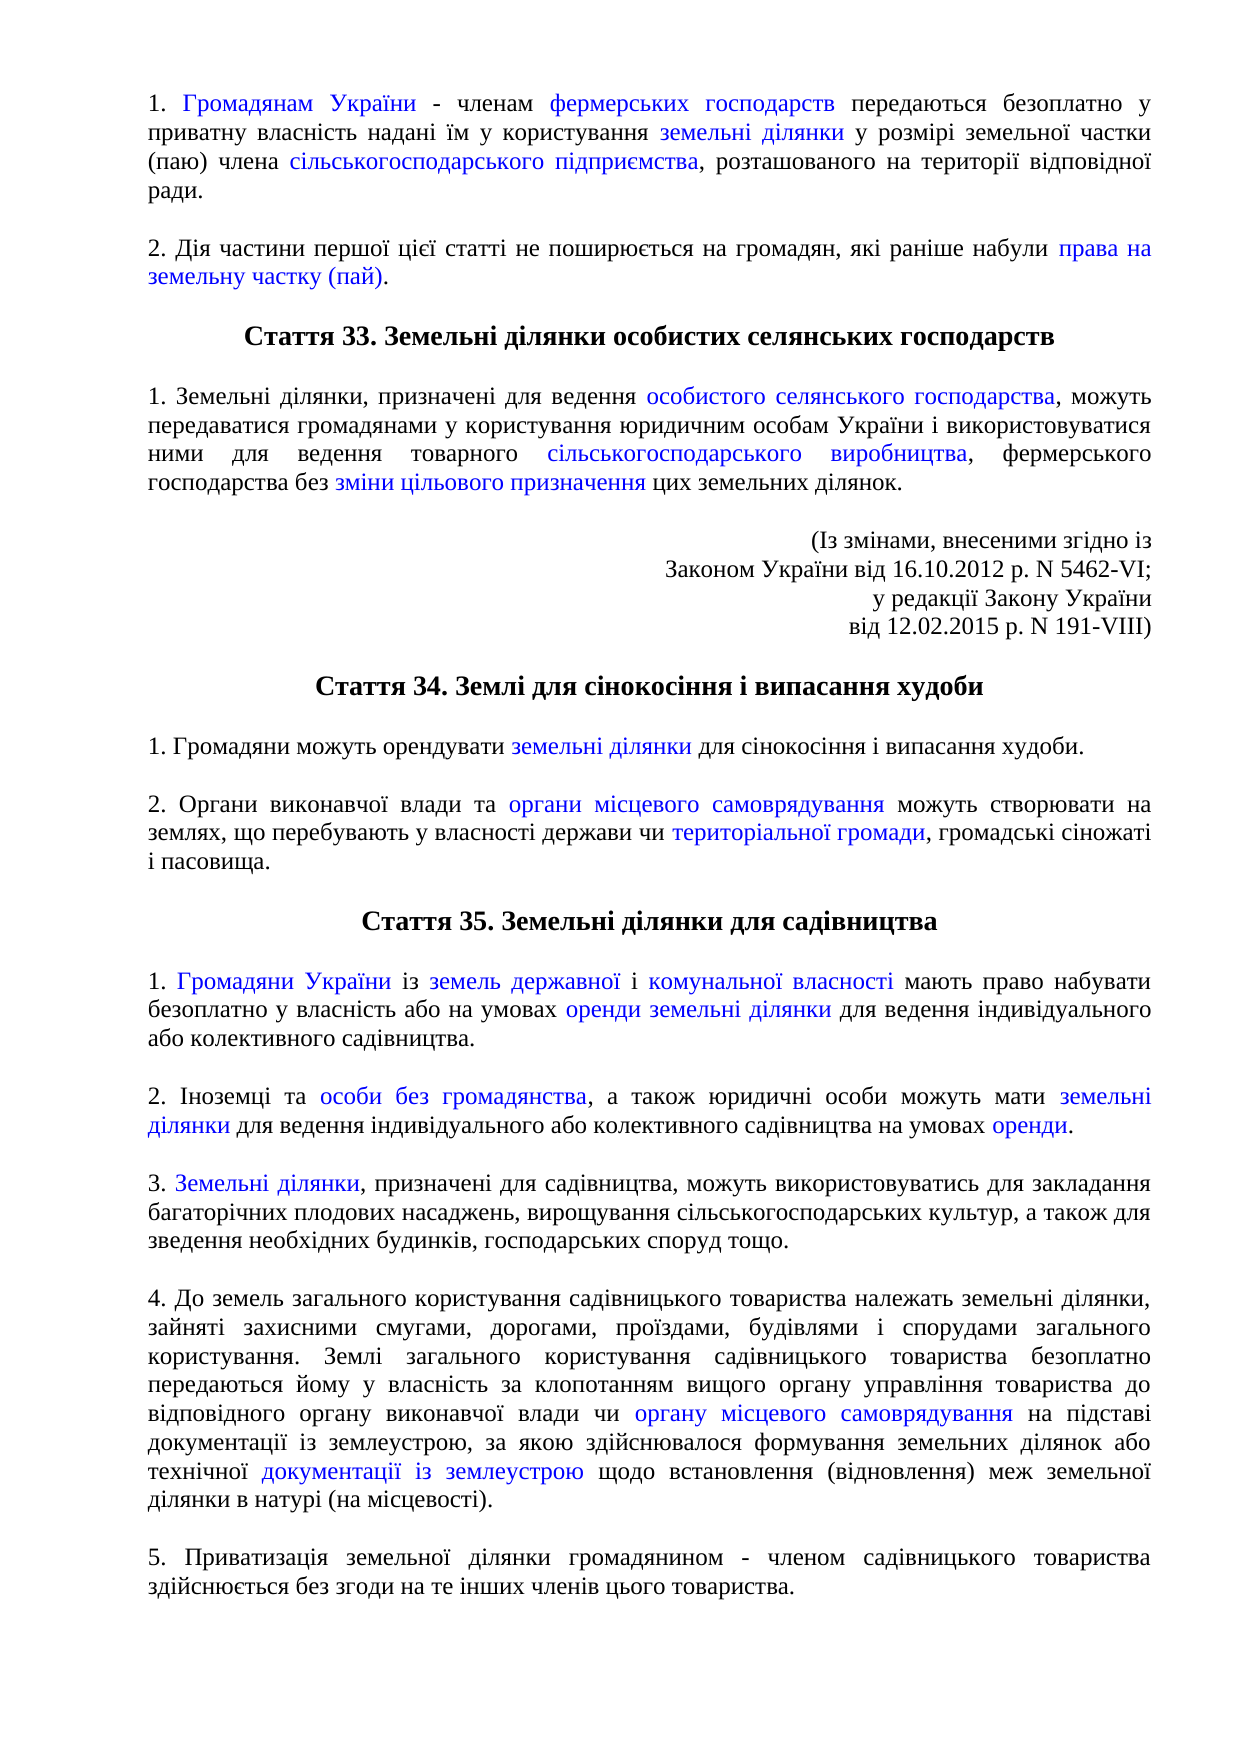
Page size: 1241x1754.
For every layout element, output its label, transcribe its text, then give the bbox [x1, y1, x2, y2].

subtitle Стаття 34. Землі для сінокосіння і випасання худоби [148, 669, 1152, 702]
text 4. До земель загального користування садівницького товариства належать земельні ділянки, зайняті захисними смугами, дорогами, проїздами, будівлями і спорудами загального користування. Землі загального користування садівницького товариства безоплатно передаються йому у власність за клопотанням вищого органу управління товариства до відповідного органу виконавчої влади чи органу місцевого самоврядування на підставі документації із землеустрою, за якою здійснювалося формування земельних ділянок або технічної документації із землеустрою щодо встановлення (відновлення) меж земельної ділянки в натурі (на місцевості). [148, 1283, 1152, 1513]
text 3. Земельні ділянки, призначені для садівництва, можуть використовуватись для закладання багаторічних плодових насаджень, вирощування сільськогосподарських культур, а також для зведення необхідних будинків, господарських споруд тощо. [148, 1168, 1152, 1254]
subtitle Стаття 35. Земельні ділянки для садівництва [148, 904, 1152, 937]
text 1. Громадянам України - членам фермерських господарств передаються безоплатно у приватну власність надані їм у користування земельні ділянки у розмірі земельної частки (паю) члена сільськогосподарського підприємства, розташованого на території відповідної ради. [148, 88, 1152, 203]
text 2. Дія частини першої цієї статті не поширюється на громадян, які раніше набули права на земельну частку (пай). [148, 233, 1152, 290]
text 2. Іноземці та особи без громадянства, а також юридичні особи можуть мати земельні ділянки для ведення індивідуального або колективного садівництва на умовах оренди. [148, 1081, 1152, 1139]
text 1. Земельні ділянки, призначені для ведення особистого селянського господарства, можуть передаватися громадянами у користування юридичним особам України і використовуватися ними для ведення товарного сільськогосподарського виробництва, фермерського господарства без зміни цільового призначення цих земельних ділянок. [148, 381, 1152, 496]
text 1. Громадяни можуть орендувати земельні ділянки для сінокосіння і випасання худоби. [148, 731, 1152, 759]
text 1. Громадяни України із земель державної і комунальної власності мають право набувати безоплатно у власність або на умовах оренди земельні ділянки для ведення індивідуального або колективного садівництва. [148, 966, 1152, 1052]
subtitle Стаття 33. Земельні ділянки особистих селянських господарств [148, 319, 1152, 352]
text (Із змінами, внесеними згідно із Законом України від 16.10.2012 р. N 5462-VI; у редакції Закону України від 12.02.2015 р. N 191-VIII) [148, 525, 1152, 640]
text 2. Органи виконавчої влади та органи місцевого самоврядування можуть створювати на землях, що перебувають у власності держави чи територіальної громади, громадські сіножаті і пасовища. [148, 789, 1152, 875]
text 5. Приватизація земельної ділянки громадянином - членом садівницького товариства здійснюється без згоди на те інших членів цього товариства. [148, 1542, 1152, 1600]
